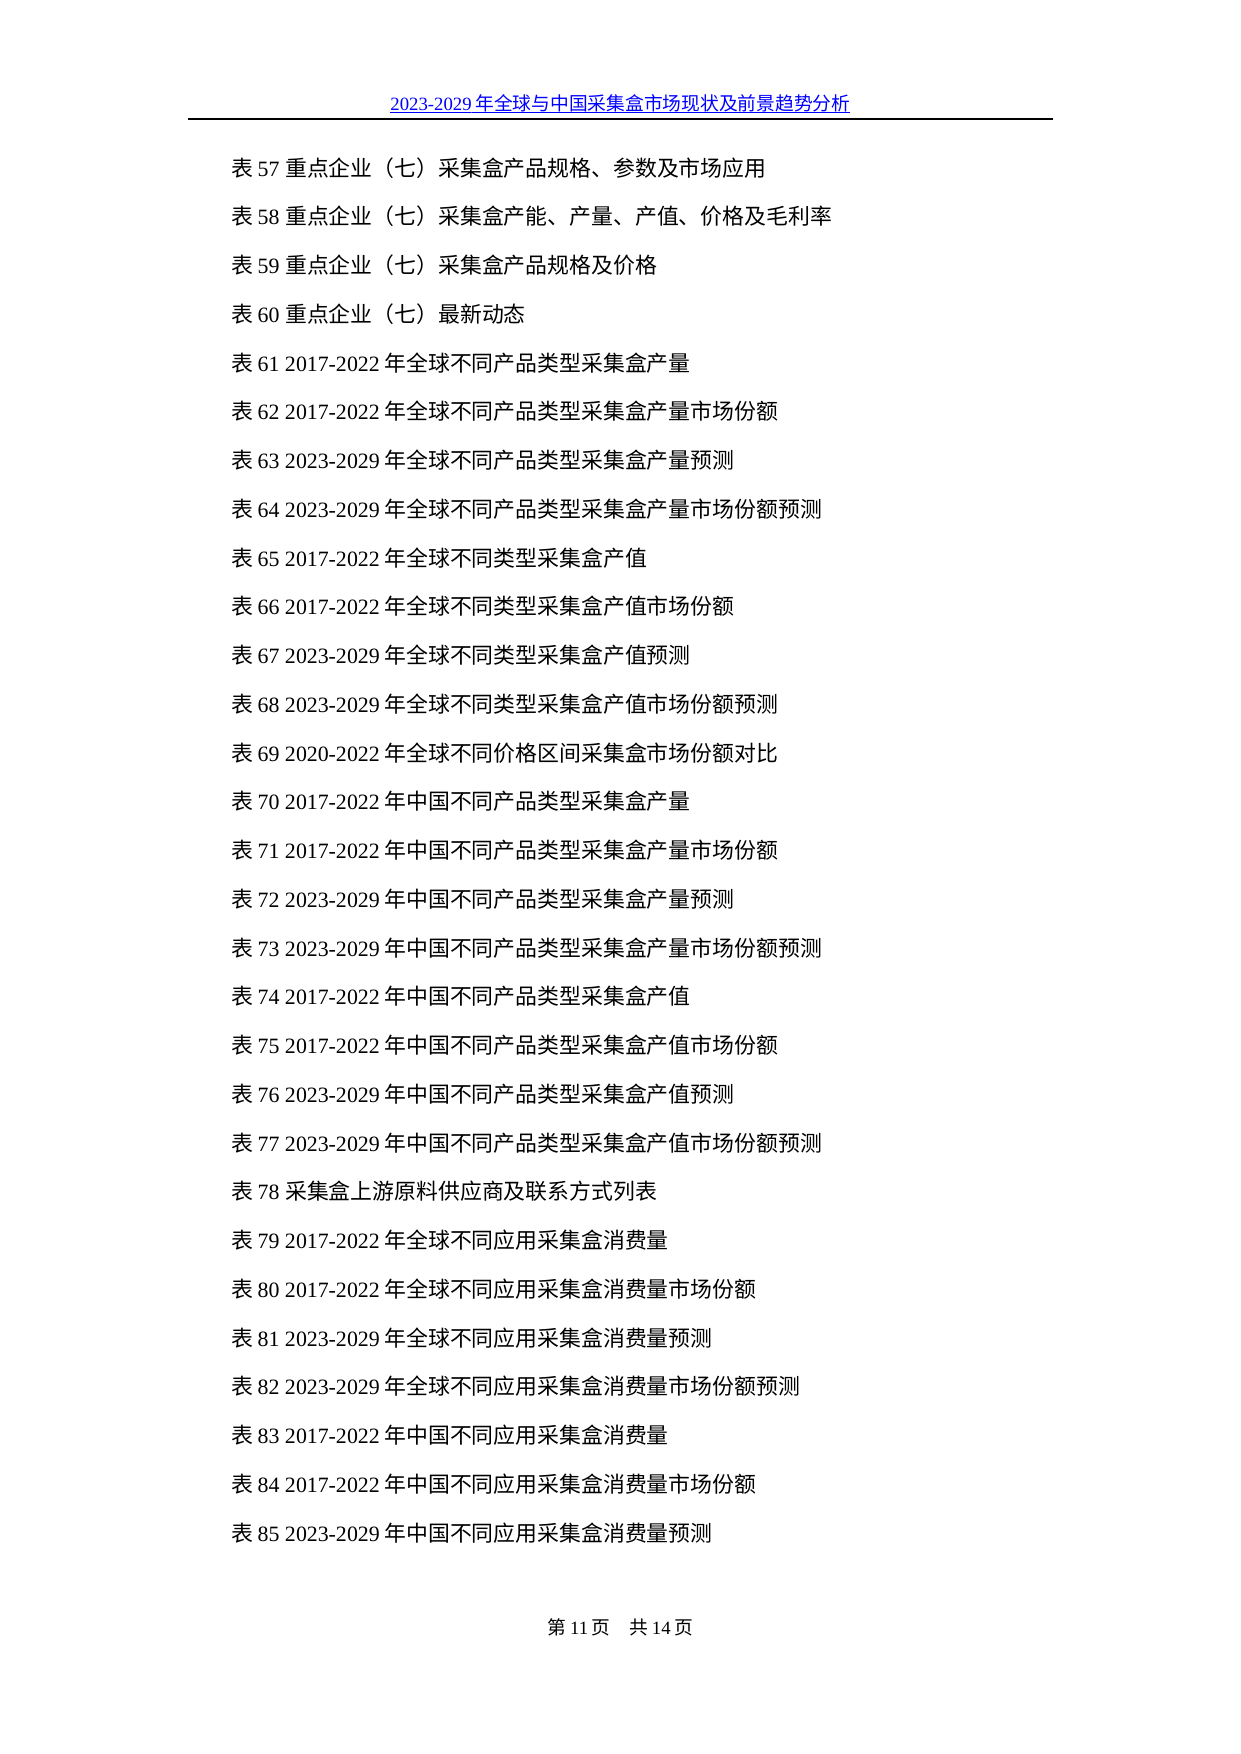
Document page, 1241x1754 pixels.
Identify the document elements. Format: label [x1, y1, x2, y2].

text [187, 150, 1053, 1548]
